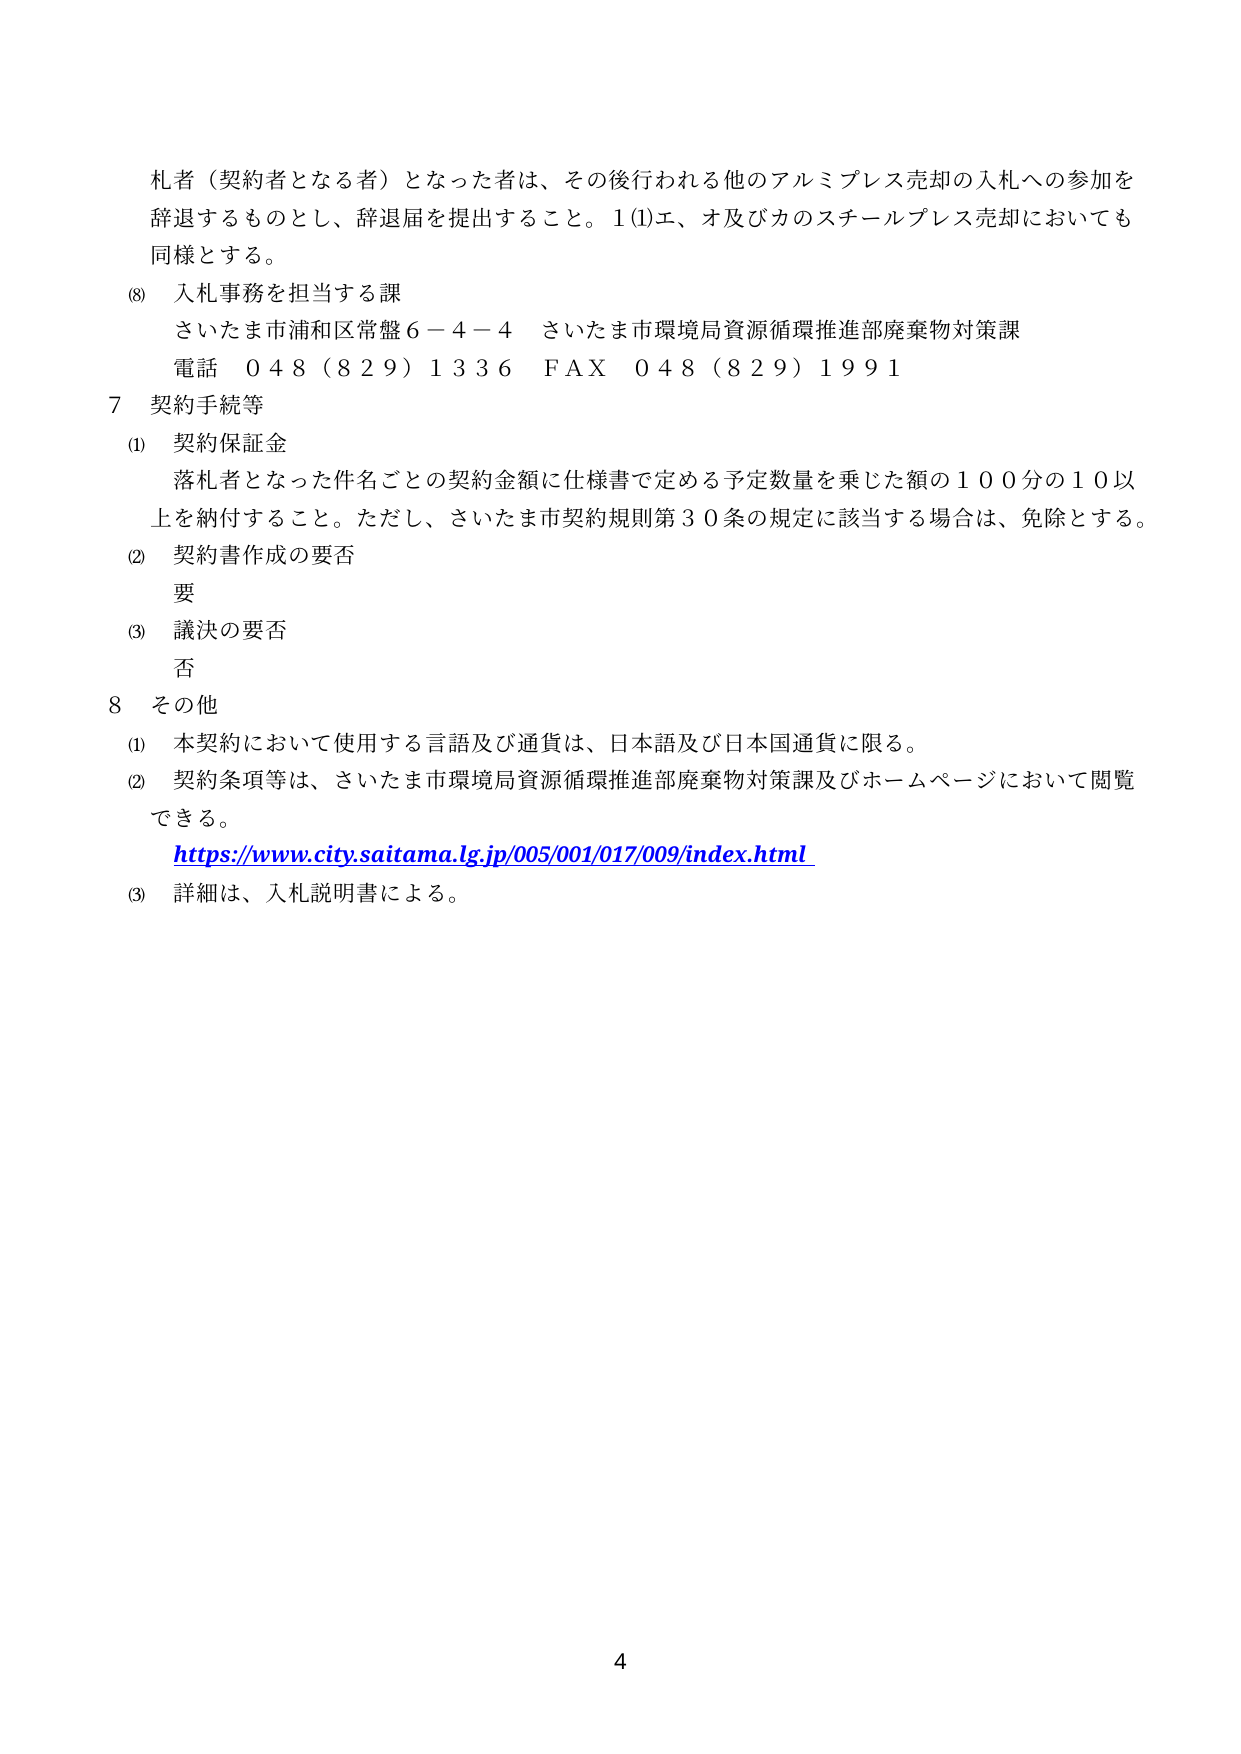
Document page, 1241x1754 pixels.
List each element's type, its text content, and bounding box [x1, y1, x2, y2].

text ⑻ 入札事務を担当する課 [104, 273, 1136, 311]
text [150, 161, 1136, 273]
text ７ 契約手続等 [104, 386, 1136, 423]
text ⑵ 契約条項等は、さいたま市環境局資源循環推進部廃棄物対策課及びホームページにおいて閲覧できる。 [127, 761, 1136, 836]
text ⑵ 契約書作成の要否 [104, 536, 1136, 573]
text ⑶ 詳細は、入札説明書による。 [104, 873, 1136, 911]
text 否 [104, 648, 1136, 686]
text さいたま市浦和区常盤６－４－４ さいたま市環境局資源循環推進部廃棄物対策課 [104, 311, 1136, 348]
text ⑴ 本契約において使用する言語及び通貨は、日本語及び日本国通貨に限る。 [104, 723, 1136, 761]
text 電話 ０４８（８２９）１３３６ ＦＡＸ ０４８（８２９）１９９１ [104, 348, 1136, 386]
text 要 [150, 573, 1136, 611]
text https://www.city.saitama.lg.jp/005/001/017/009/index.html [104, 836, 1136, 873]
text ８ その他 [104, 686, 1136, 723]
text 落札者となった件名ごとの契約金額に仕様書で定める予定数量を乗じた額の１００分の１０以上を納付すること。ただし、さいたま市契約規則第３０条の規定に該当する場合は、免除とする。 [150, 461, 1136, 536]
text ⑶ 議決の要否 [104, 611, 1136, 648]
text ⑴ 契約保証金 [104, 423, 1136, 461]
